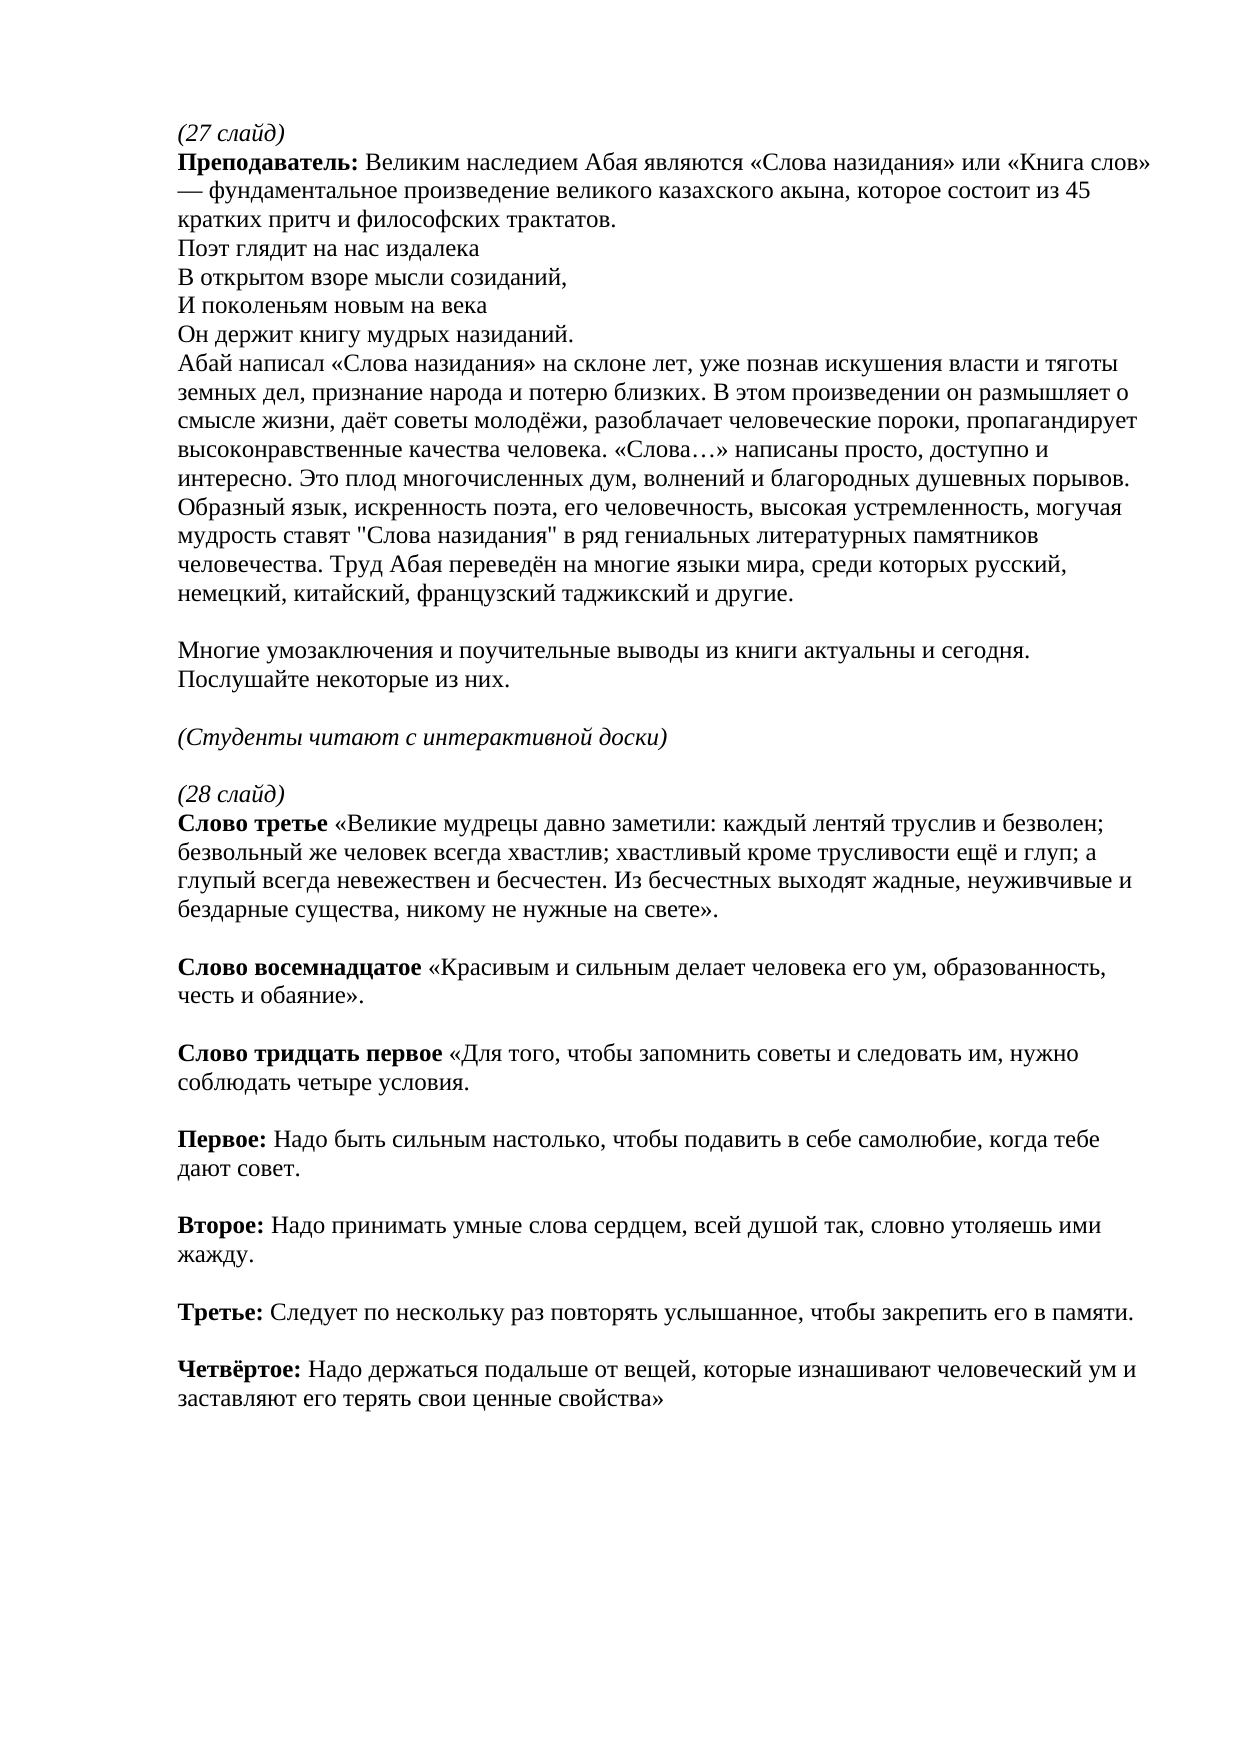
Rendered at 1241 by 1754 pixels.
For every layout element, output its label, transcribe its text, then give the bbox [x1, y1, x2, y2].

text Он держит книгу мудрых назиданий. [177, 319, 1152, 348]
text Многие умозаключения и поучительные выводы из книги актуальны и сегодня. Послушайте некоторые из них. [177, 636, 1152, 693]
text Второе: Надо принимать умные слова сердцем, всей душой так, словно утоляешь ими жажду. [177, 1211, 1152, 1268]
text (Студенты читают с интерактивной доски) [177, 722, 1152, 751]
text Поэт глядит на нас издалека [177, 233, 1152, 262]
text Слово восемнадцатое «Красивым и сильным делает человека его ум, образованность, честь и обаяние». [177, 952, 1152, 1009]
text (27 слайд) [177, 118, 1152, 147]
text Абай написал «Слова назидания» на склоне лет, уже познав искушения власти и тяготы земных дел, признание народа и потерю близких. В этом произведении он размышляет о смысле жизни, даёт советы молодёжи, разоблачает человеческие пороки, пропагандирует высоконравственные качества человека. «Слова…» написаны просто, доступно и интересно. Это плод многочисленных дум, волнений и благородных душевных порывов. Образный язык, искренность поэта, его человечность, высокая устремленность, могучая мудрость ставят "Слова назидания" в ряд гениальных литературных памятников человечества. Труд Абая переведён на многие языки мира, среди которых русский, немецкий, китайский, французский таджикский и другие. [177, 348, 1152, 607]
text (28 слайд) [177, 779, 1152, 808]
text Четвёртое: Надо держаться подальше от вещей, которые изнашивают человеческий ум и заставляют его терять свои ценные свойства» [177, 1354, 1152, 1412]
text В открытом взоре мысли созиданий, [177, 262, 1152, 291]
text Слово тридцать первое «Для того, чтобы запомнить советы и следовать им, нужно соблюдать четыре условия. [177, 1038, 1152, 1096]
text Третье: Следует по нескольку раз повторять услышанное, чтобы закрепить его в памяти. [177, 1297, 1152, 1326]
text Первое: Надо быть сильным настолько, чтобы подавить в себе самолюбие, когда тебе дают совет. [177, 1124, 1152, 1182]
text И поколеньям новым на века [177, 291, 1152, 319]
text Преподаватель: Великим наследием Абая являются «Слова назидания» или «Книга слов» — фундаментальное произведение великого казахского акына, которое состоит из 45 кратких притч и философских трактатов. [177, 147, 1152, 233]
text Слово третье «Великие мудрецы давно заметили: каждый лентяй труслив и безволен; безвольный же человек всегда хвастлив; хвастливый кроме трусливости ещё и глуп; а глупый всегда невежествен и бесчестен. Из бесчестных выходят жадные, неуживчивые и бездарные существа, никому не нужные на свете». [177, 808, 1152, 923]
